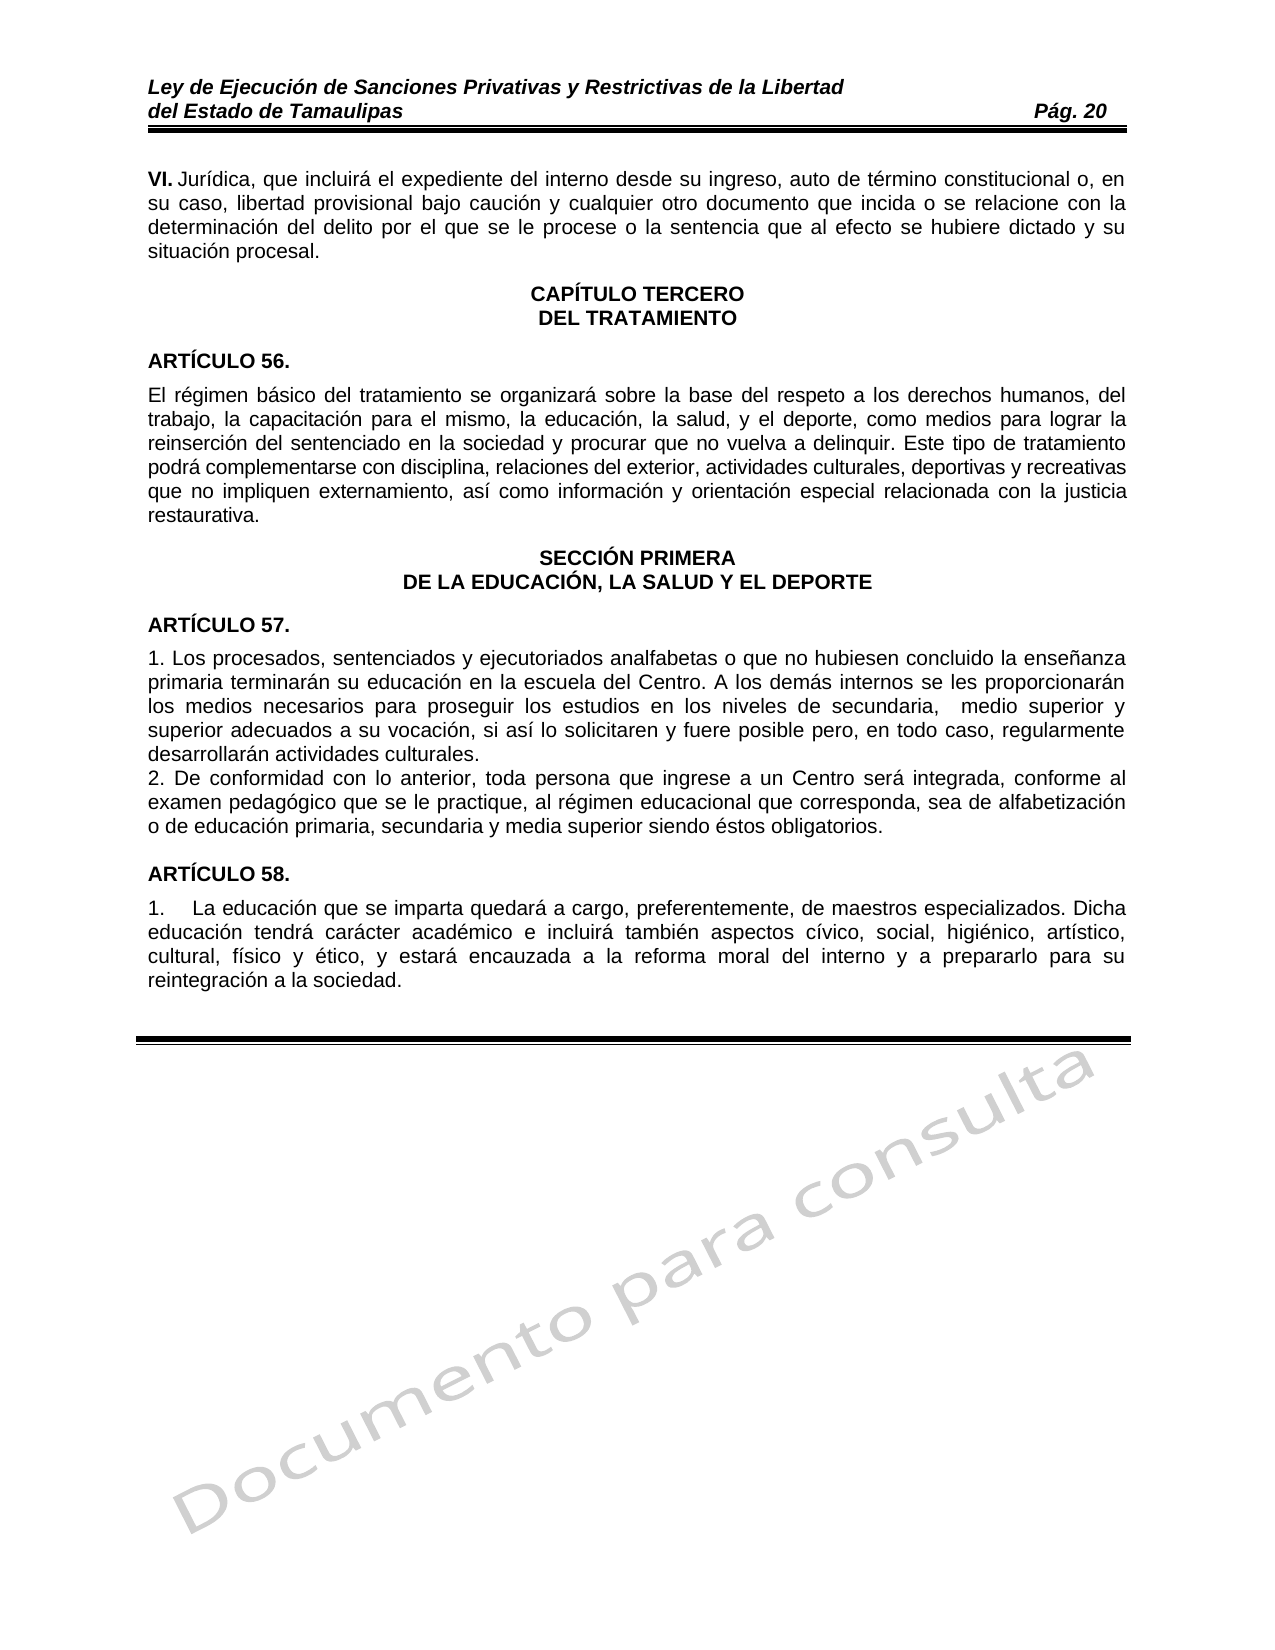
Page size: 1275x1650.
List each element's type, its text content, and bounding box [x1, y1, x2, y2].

list La educación que se imparta quedará a cargo, preferentemente, de maestros especializados. Dicha educación tendrá carácter académico e incluirá también aspectos cívico, social, higiénico, artístico, cultural, físico y ético, y estará encauzada a la reforma moral del interno y a prepararlo para su reintegración a la sociedad. [148, 896, 1127, 991]
text 1. Los procesados, sentenciados y ejecutoriados analfabetas o que no hubiesen concluido la enseñanza primaria terminarán su educación en la escuela del Centro. A los demás internos se les proporcionarán los medios necesarios para proseguir los estudios en los niveles de secundaria, medio superior y superior adecuados a su vocación, si así lo solicitaren y fuere posible pero, en todo caso, regularmente desarrollarán actividades culturales. [148, 646, 1127, 766]
text SECCIÓN PRIMERA [148, 546, 1127, 569]
text ARTÍCULO 58. [148, 862, 1127, 886]
text 2. De conformidad con lo anterior, toda persona que ingrese a un Centro será integrada, conforme al examen pedagógico que se le practique, al régimen educacional que corresponda, sea de alfabetización o de educación primaria, secundaria y media superior siendo éstos obligatorios. [148, 766, 1127, 838]
text DE LA EDUCACIÓN, LA SALUD Y EL DEPORTE [207, 569, 1068, 593]
text CAPÍTULO TERCERO [148, 282, 1127, 306]
list Jurídica, que incluirá el expediente del interno desde su ingreso, auto de término constitucional o, en su caso, libertad provisional bajo caución y cualquier otro documento que incida o se relacione con la determinación del delito por el que se le procese o la sentencia que al efecto se hubiere dictado y su situación procesal. [148, 167, 1127, 263]
text ARTÍCULO 56. [148, 349, 1127, 373]
text DEL TRATAMIENTO [148, 306, 1127, 330]
text ARTÍCULO 57. [148, 613, 1127, 637]
text El régimen básico del tratamiento se organizará sobre la base del respeto a los derechos humanos, del trabajo, la capacitación para el mismo, la educación, la salud, y el deporte, como medios para lograr la reinserción del sentenciado en la sociedad y procurar que no vuelva a delinquir. Este tipo de tratamiento podrá complementarse con disciplina, relaciones del exterior, actividades culturales, deportivas y recreativas que no impliquen externamiento, así como información y orientación especial relacionada con la justicia restaurativa. [148, 383, 1127, 526]
